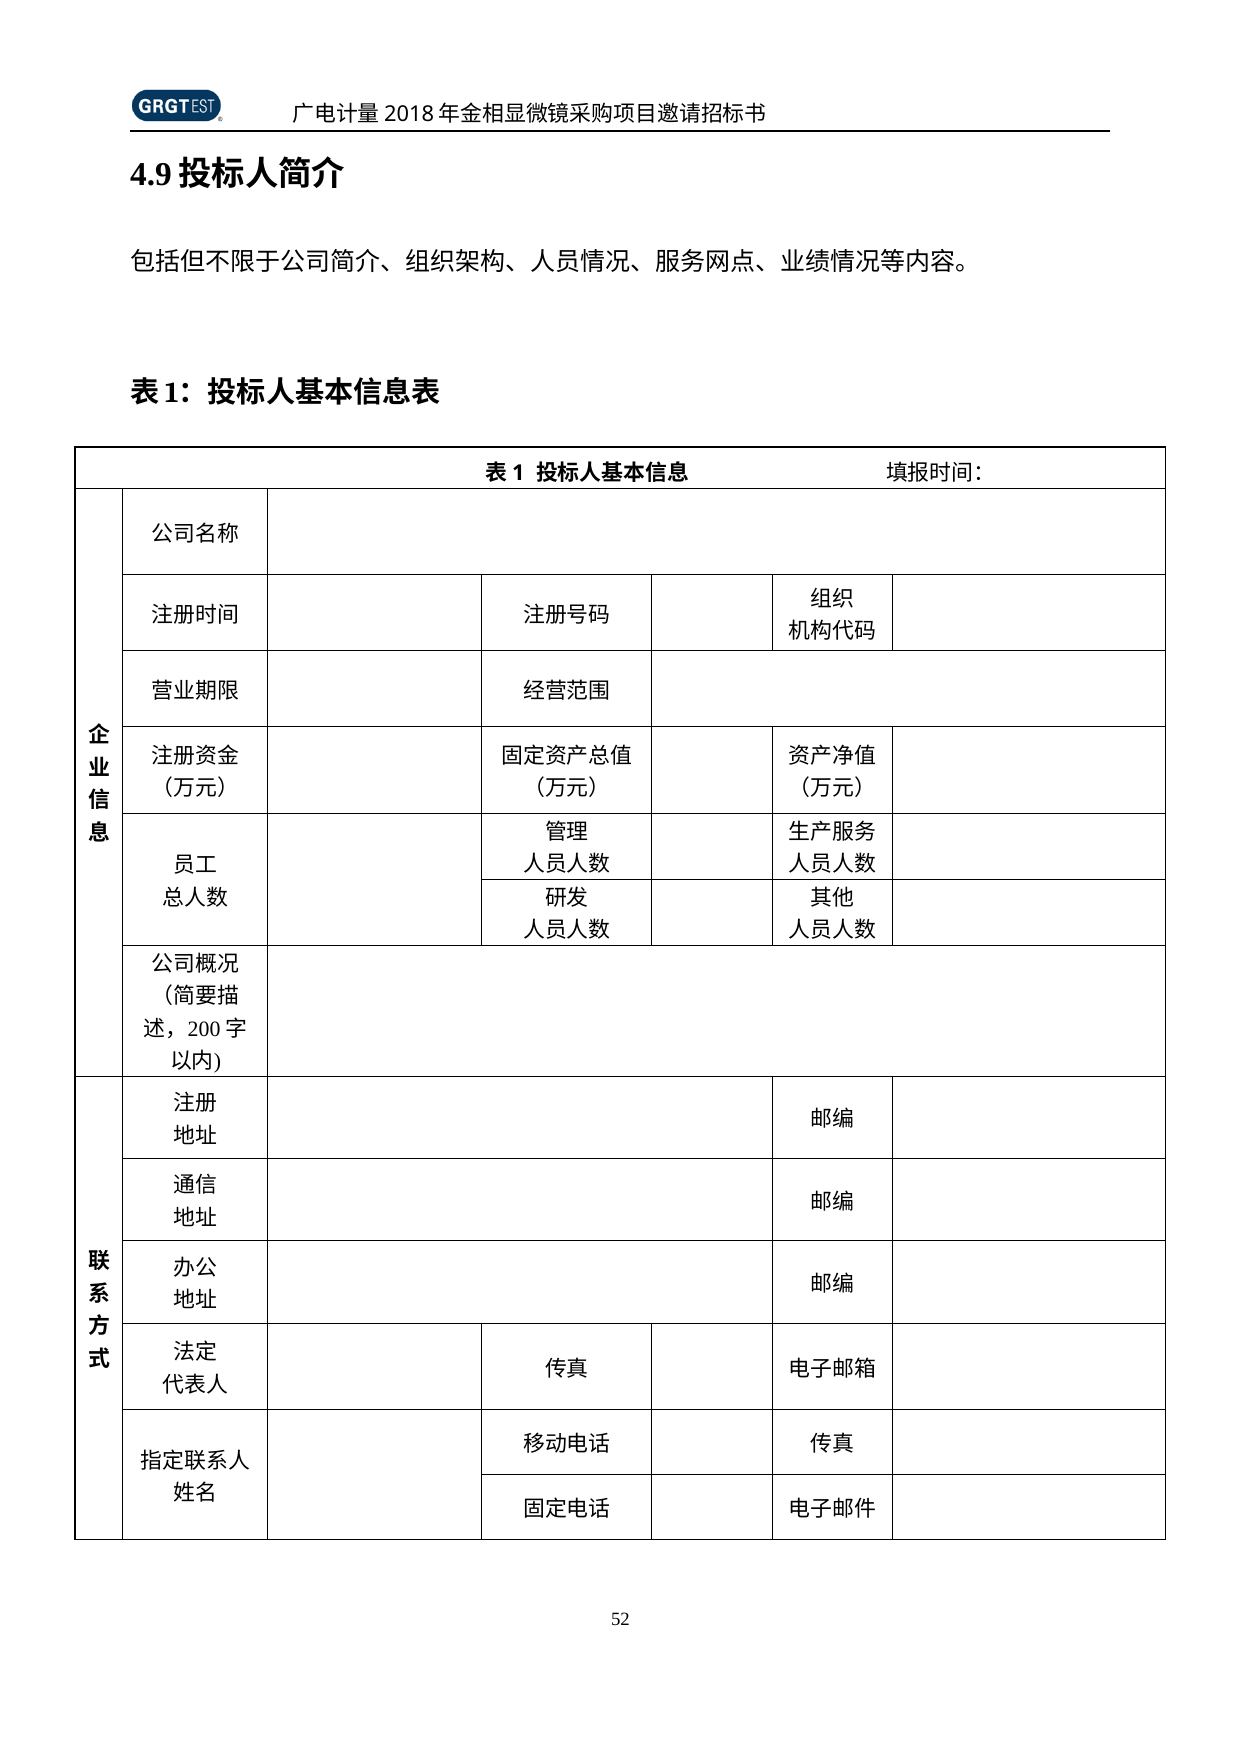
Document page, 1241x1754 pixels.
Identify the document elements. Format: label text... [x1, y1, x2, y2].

table_cell 注册资金（万元） [123, 727, 267, 812]
picture [129, 88, 224, 122]
table_cell [268, 1159, 772, 1240]
table_cell [268, 814, 481, 944]
table_cell 通信 地址 [123, 1159, 267, 1240]
text 包括但不限于公司简介、组织架构、人员情况、服务网点、业绩情况等内容。 [130, 227, 1110, 292]
table_cell 资产净值（万元） [773, 727, 892, 812]
table_cell 固定电话 [482, 1475, 651, 1539]
table_cell 电子邮件 [773, 1475, 892, 1539]
table_cell 员工 总人数 [123, 814, 267, 944]
table_cell [893, 1159, 1165, 1240]
table_cell 公司名称 [123, 489, 267, 574]
table_cell 生产服务 人员人数 [773, 814, 892, 878]
table_cell 注册 地址 [123, 1077, 267, 1158]
table_cell [652, 651, 1165, 726]
table_cell 其他 人员人数 [773, 880, 892, 944]
table_cell 联系方式 [76, 1077, 122, 1539]
table_cell [268, 575, 481, 650]
table_cell 企业信息 [76, 489, 122, 1076]
table_cell 传真 [773, 1410, 892, 1474]
table_header 表1 投标人基本信息 填报时间： [76, 448, 1165, 487]
table_cell [268, 1410, 481, 1539]
table_cell [652, 880, 772, 944]
table_cell [652, 1324, 772, 1409]
table_cell 法定 代表人 [123, 1324, 267, 1409]
table_cell [652, 814, 772, 878]
table_cell 研发 人员人数 [482, 880, 651, 944]
table_cell 营业期限 [123, 651, 267, 726]
table_cell [652, 1475, 772, 1539]
table_cell [893, 814, 1165, 878]
table_cell 邮编 [773, 1241, 892, 1322]
table_cell 传真 [482, 1324, 651, 1409]
table_cell [268, 1077, 772, 1158]
table_cell [652, 575, 772, 650]
table_cell [268, 946, 1165, 1076]
subtitle 表1：投标人基本信息表 [130, 357, 1110, 422]
table_cell 注册时间 [123, 575, 267, 650]
table_cell [652, 1410, 772, 1474]
table_cell [893, 727, 1165, 812]
table_cell 组织 机构代码 [773, 575, 892, 650]
table_cell 经营范围 [482, 651, 651, 726]
table_cell 注册号码 [482, 575, 651, 650]
table_cell 移动电话 [482, 1410, 651, 1474]
table_cell [893, 575, 1165, 650]
table_cell [893, 880, 1165, 944]
table_cell [893, 1410, 1165, 1474]
table_cell 公司概况 （简要描述，200字以内) [123, 946, 267, 1076]
subtitle 4.9投标人简介 [130, 138, 1110, 203]
table_cell [893, 1324, 1165, 1409]
table_cell [893, 1475, 1165, 1539]
table_cell 办公 地址 [123, 1241, 267, 1322]
table_cell [268, 1324, 481, 1409]
table_cell 固定资产总值（万元） [482, 727, 651, 812]
table_cell [268, 727, 481, 812]
table_cell 电子邮箱 [773, 1324, 892, 1409]
table_cell 邮编 [773, 1077, 892, 1158]
table_cell [268, 651, 481, 726]
table_cell [893, 1241, 1165, 1322]
table_cell [652, 727, 772, 812]
table_cell [268, 489, 1165, 574]
table_cell 邮编 [773, 1159, 892, 1240]
table_cell [268, 1241, 772, 1322]
table_cell [893, 1077, 1165, 1158]
table_cell 管理 人员人数 [482, 814, 651, 878]
table_cell 指定联系人姓名 [123, 1410, 267, 1539]
